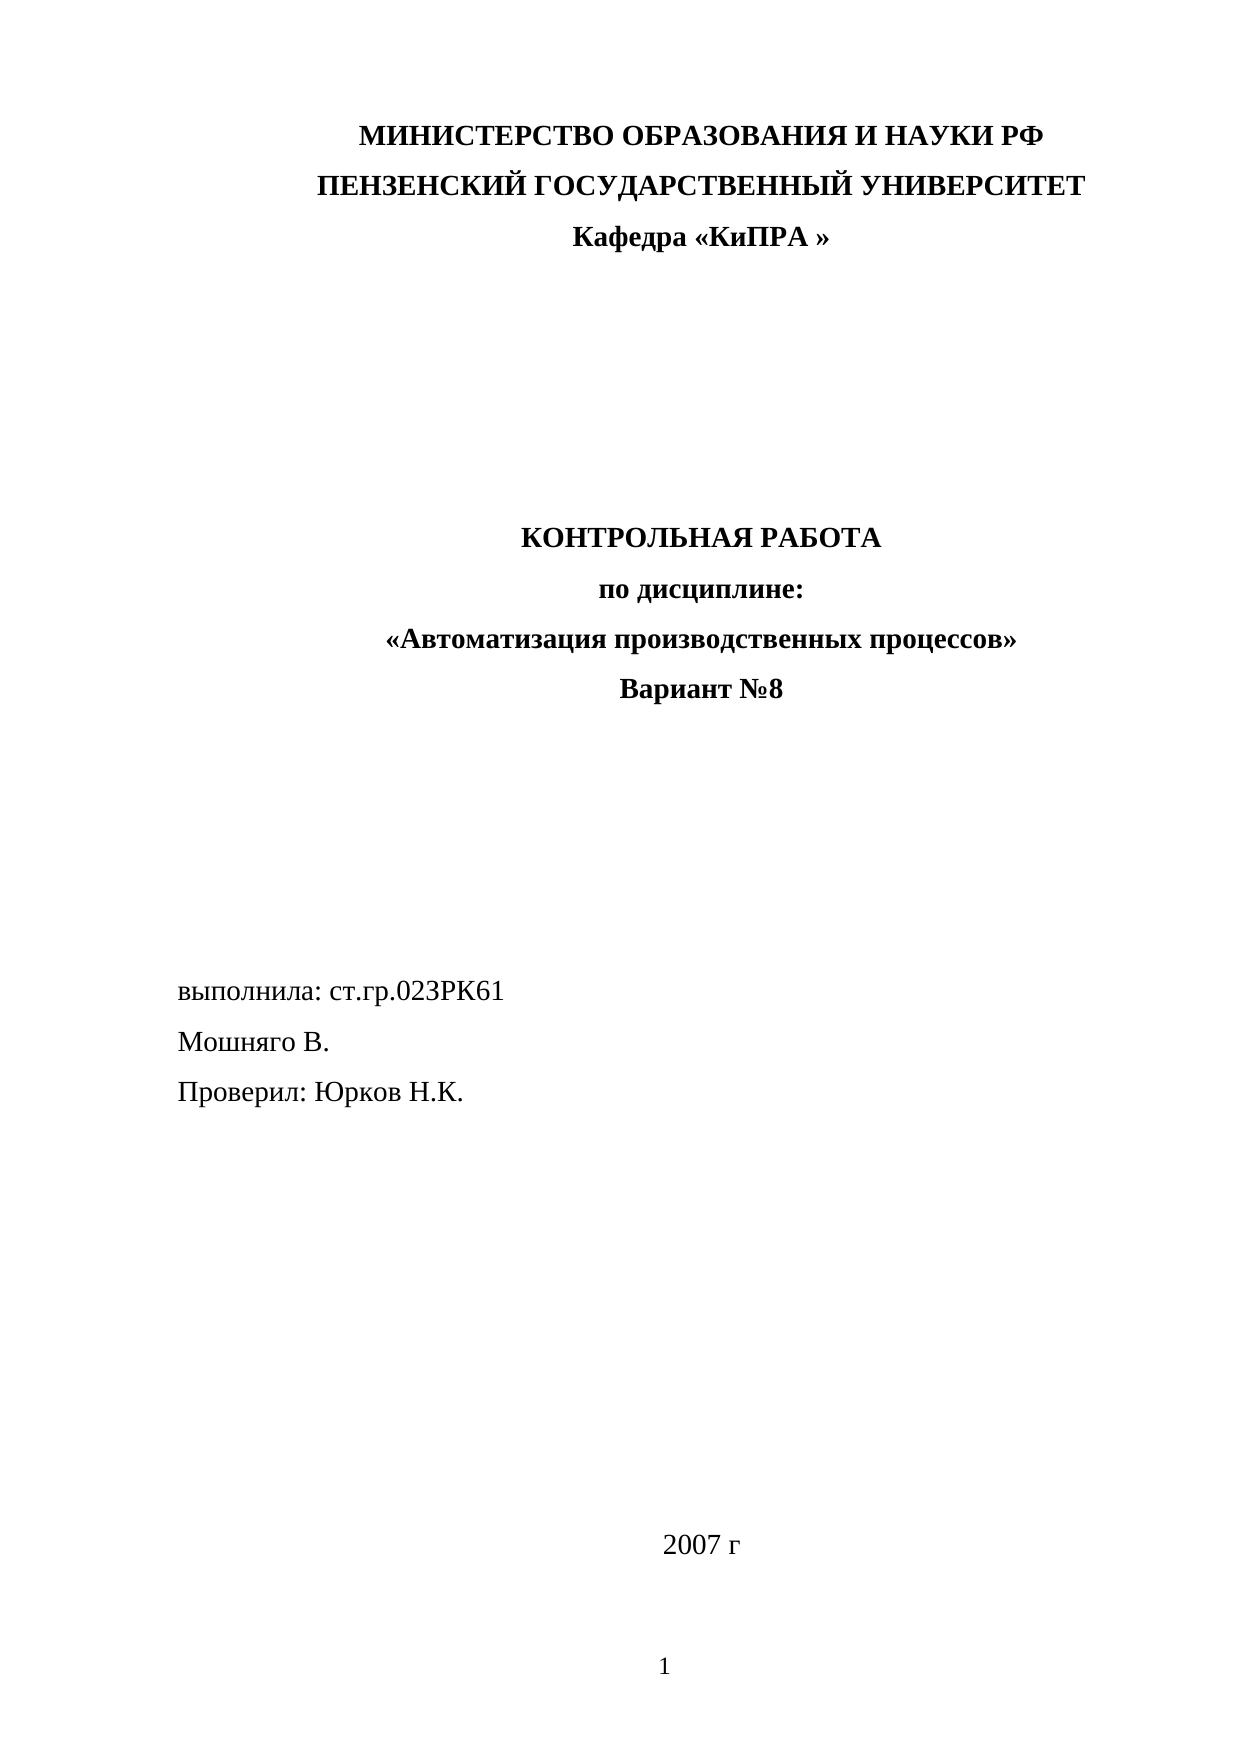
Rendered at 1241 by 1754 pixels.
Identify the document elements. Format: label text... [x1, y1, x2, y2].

text по дисциплине: [177, 571, 1152, 604]
text 2007 г [177, 1527, 1152, 1560]
text Вариант №8 [177, 672, 1152, 705]
subtitle КОНТРОЛЬНАЯ РАБОТА [177, 521, 1152, 554]
subtitle ПЕНЗЕНСКИЙ ГОСУДАРСТВЕННЫЙ УНИВЕРСИТЕТ [177, 168, 1152, 202]
subtitle Кафедра «КиПРА » [177, 219, 1152, 252]
title МИНИСТЕРСТВО ОБРАЗОВАНИЯ И НАУКИ РФ [177, 118, 1152, 152]
text Мошняго В. [177, 1024, 1152, 1057]
text выполнила: ст.гр.02ЗРК61 [177, 973, 1152, 1007]
text Проверил: Юрков Н.К. [177, 1074, 1152, 1108]
text «Автоматизация производственных процессов» [177, 621, 1152, 655]
